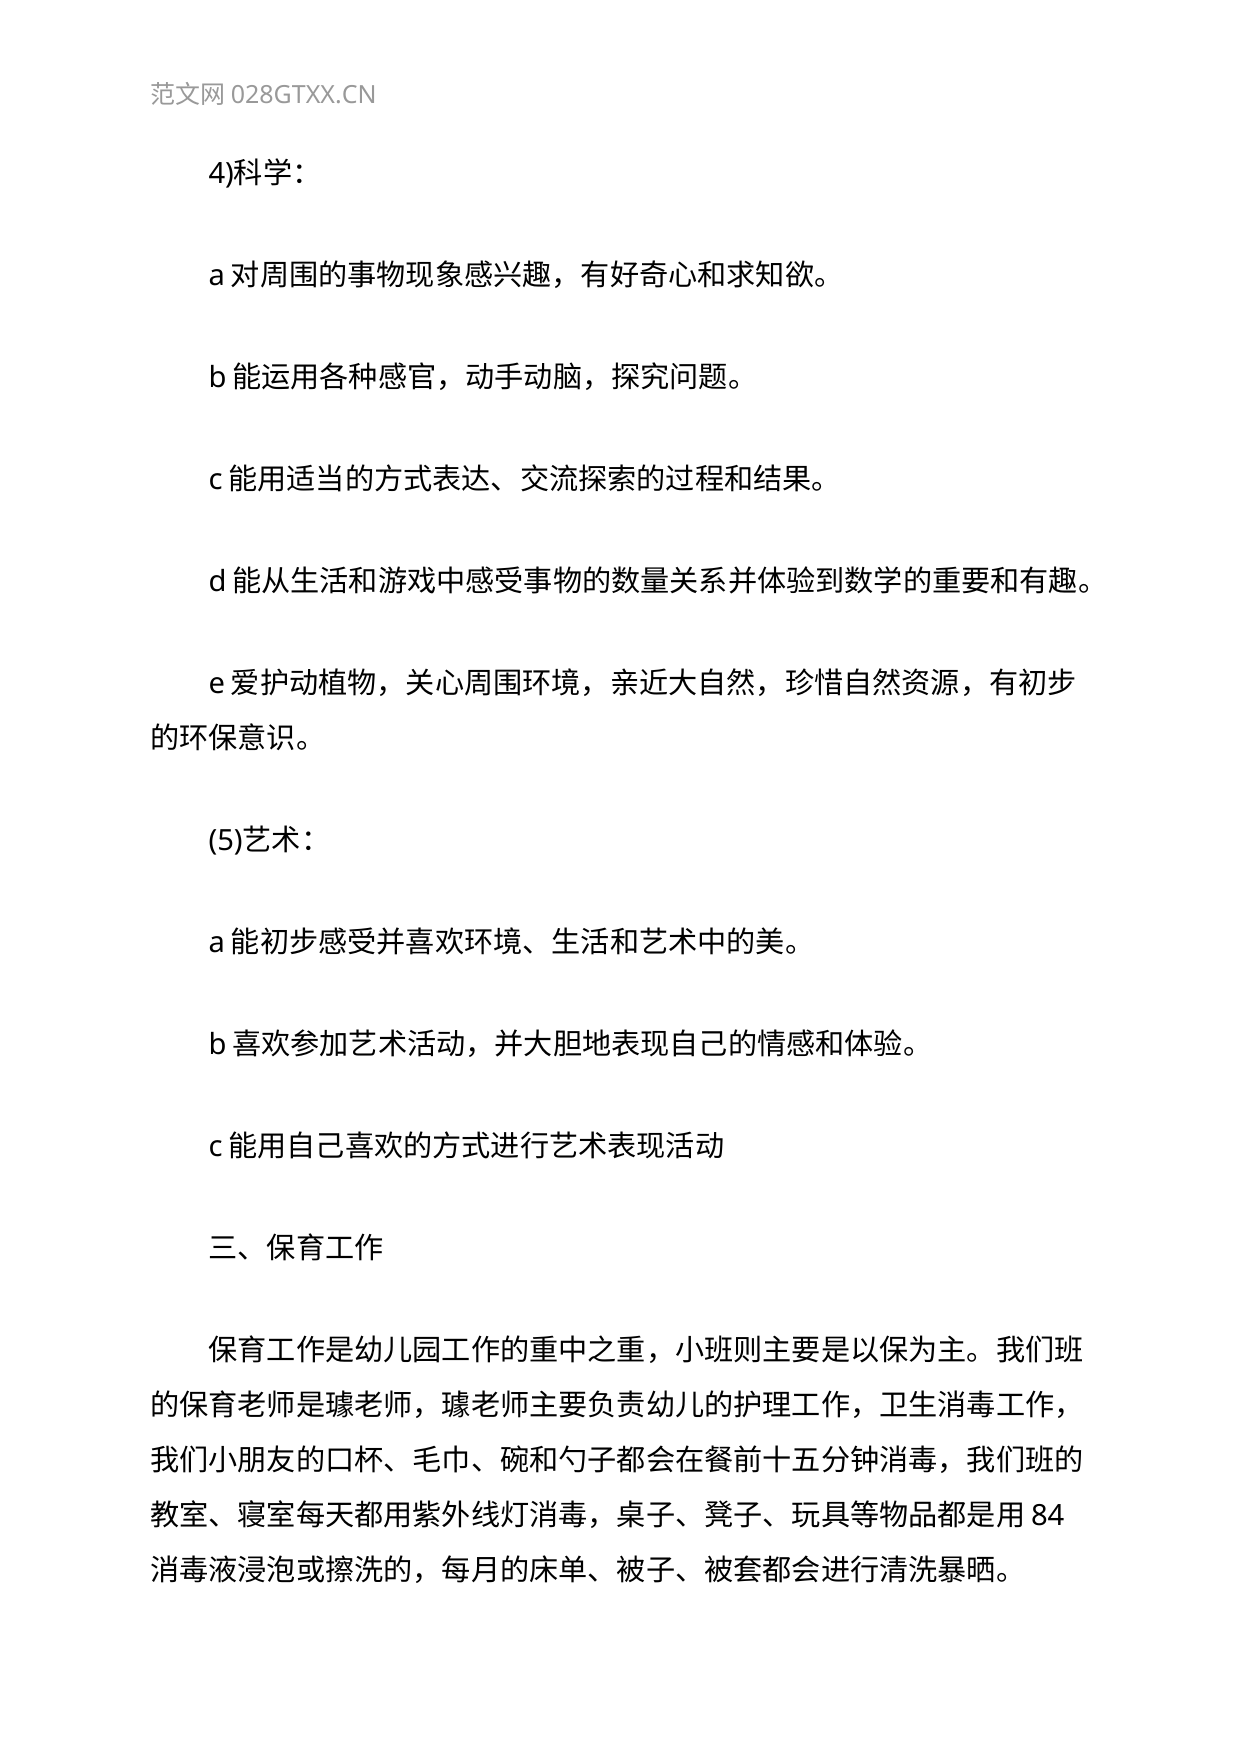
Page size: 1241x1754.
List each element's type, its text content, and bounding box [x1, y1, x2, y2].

text 三、保育工作 [150, 1224, 1090, 1267]
text b能运用各种感官，动手动脑，探究问题。 [150, 354, 1090, 396]
text a对周围的事物现象感兴趣，有好奇心和求知欲。 [150, 252, 1090, 294]
text 4)科学： [150, 150, 1090, 192]
text c能用自己喜欢的方式进行艺术表现活动 [150, 1123, 1090, 1165]
text (5)艺术： [150, 817, 1090, 859]
text 保育工作是幼儿园工作的重中之重，小班则主要是以保为主。我们班的保育老师是璩老师，璩老师主要负责幼儿的护理工作，卫生消毒工作，我们小朋友的口杯、毛巾、碗和勺子都会在餐前十五分钟消毒，我们班的教室、寝室每天都用紫外线灯消毒，桌子、凳子、玩具等物品都是用84消毒液浸泡或擦洗的，每月的床单、被子、被套都会进行清洗暴晒。 [150, 1326, 1090, 1588]
text c能用适当的方式表达、交流探索的过程和结果。 [150, 456, 1090, 498]
text e爱护动植物，关心周围环境，亲近大自然，珍惜自然资源，有初步的环保意识。 [150, 660, 1090, 757]
text a能初步感受并喜欢环境、生活和艺术中的美。 [150, 919, 1090, 961]
text b喜欢参加艺术活动，并大胆地表现自己的情感和体验。 [150, 1021, 1090, 1063]
text d能从生活和游戏中感受事物的数量关系并体验到数学的重要和有趣。 [150, 558, 1090, 600]
